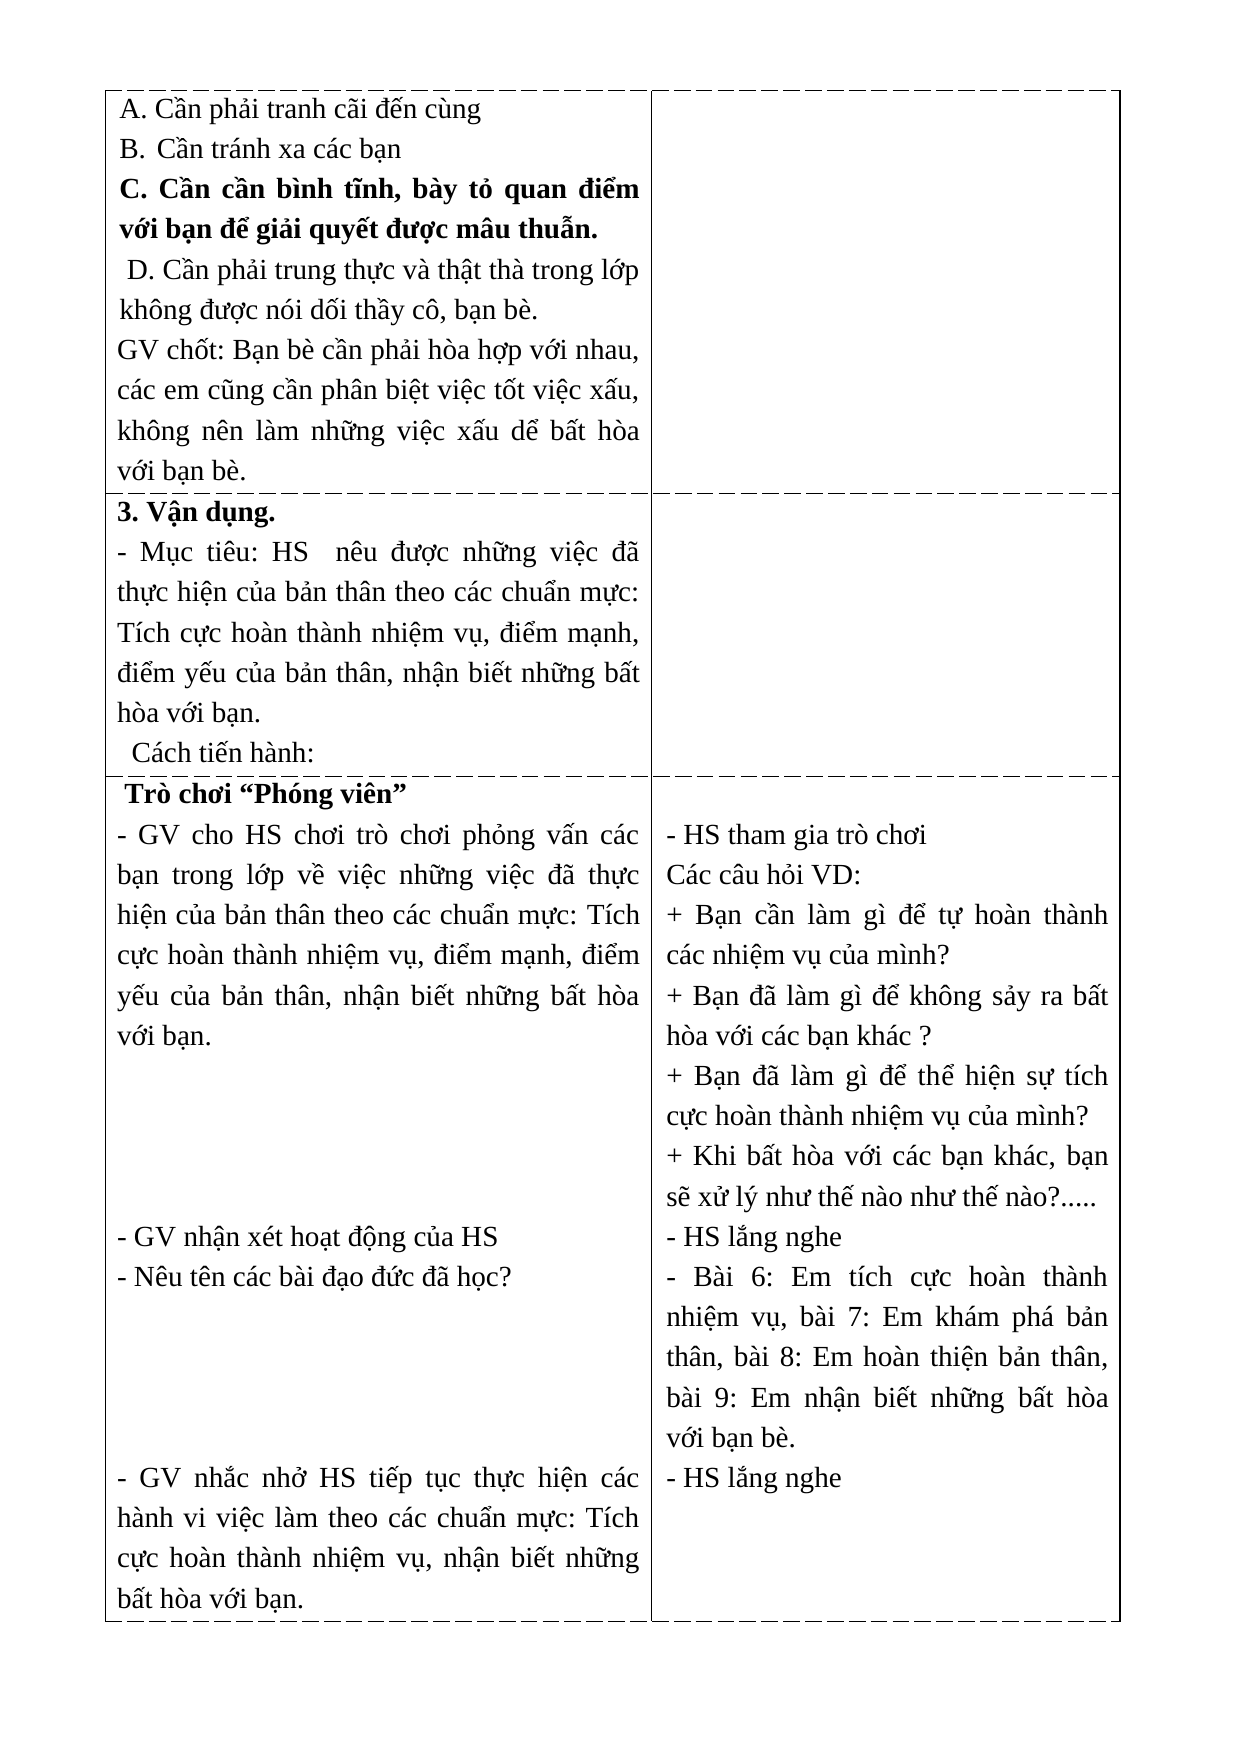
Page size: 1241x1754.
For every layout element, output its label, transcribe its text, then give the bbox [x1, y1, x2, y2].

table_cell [106, 776, 651, 1621]
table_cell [652, 776, 1119, 1621]
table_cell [652, 90, 1119, 493]
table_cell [106, 90, 651, 493]
table_cell [652, 493, 1119, 776]
table_cell 3. Vận dụng. - Mục tiêu: HS nêu được những việc đã thực hiện của bản thân theo các chuẩn mực: Tích cực hoàn thành nhiệm vụ, điểm mạnh, điểm yếu của bản thân, nhận biết những bất hòa với bạn. Cách tiến hành: [106, 493, 651, 776]
